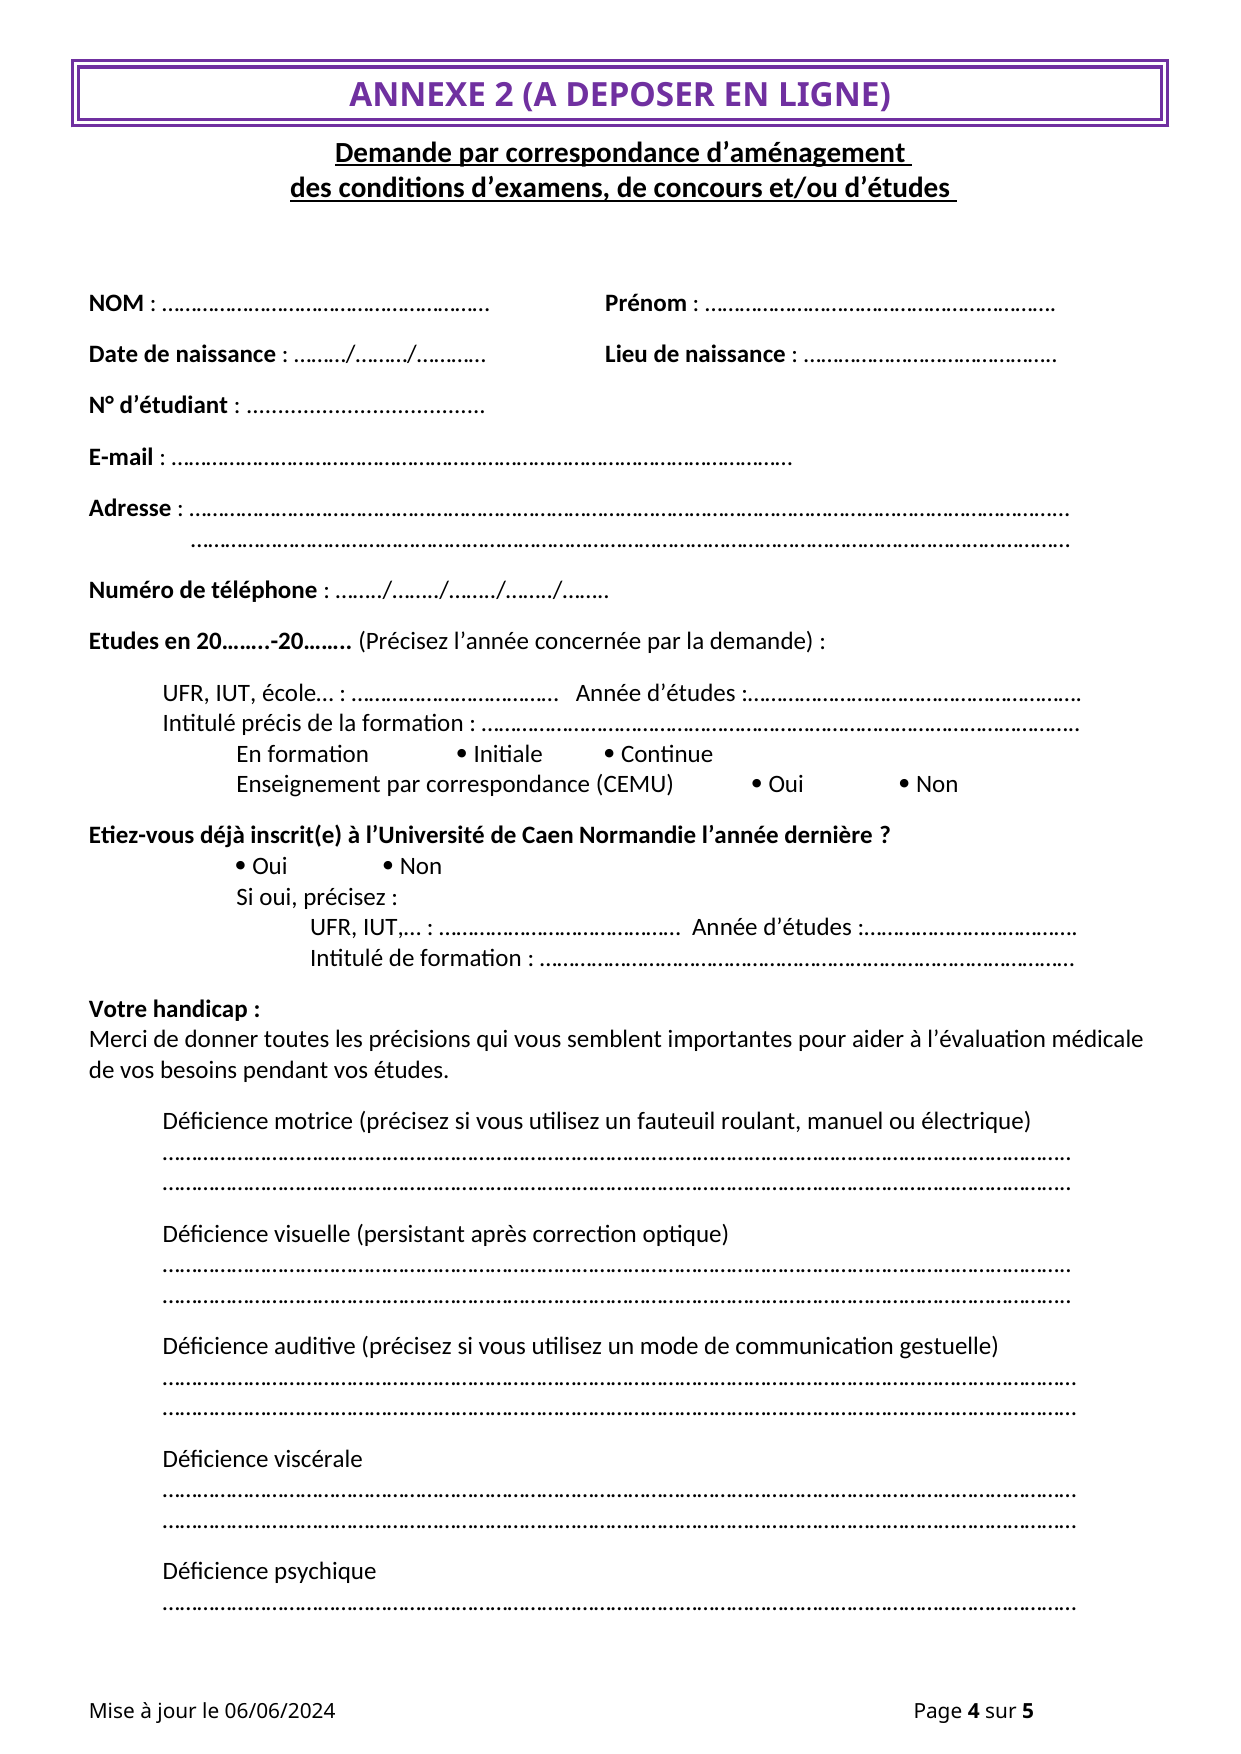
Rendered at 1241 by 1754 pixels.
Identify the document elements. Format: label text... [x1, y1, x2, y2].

text Déficience psychique [89, 1555, 1152, 1586]
text Si oui, précisez : [89, 881, 1152, 911]
text Oui Non [89, 850, 1152, 881]
text Demande par correspondance d’aménagement [89, 134, 1152, 169]
text Intitulé précis de la formation : ………………………………………………………………………………………….. [89, 707, 1152, 738]
text Intitulé de formation : ………………………………………………………………………………… [89, 942, 1152, 972]
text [89, 1473, 1152, 1504]
text des conditions d’examens, de concours et/ou d’études [89, 169, 1152, 205]
text Etiez-vous déjà inscrit(e) à l’Université de Caen Normandie l’année dernière ? [89, 820, 1152, 850]
text UFR, IUT, école… : ……………………………… Année d’études :…………………………………………………. [89, 677, 1152, 707]
text E-mail : ……………………………………………………………………………………………… [89, 441, 1152, 471]
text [89, 1586, 1152, 1616]
text UFR, IUT,… : …………………………………… Année d’études :………………………………. [89, 911, 1152, 942]
text Date de naissance : ………/………/………… Lieu de naissance : …………………………………….. [89, 338, 1152, 369]
text NOM : ………………………………………………… Prénom : ……………………………………………………. [89, 287, 1152, 317]
text ……………………………………………………………………………………………………………………………………… [89, 523, 1152, 553]
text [89, 1504, 1152, 1534]
text ………………………………………………………………………………………………………………………………………….. [89, 1279, 1152, 1309]
text …………………………………………………………………………………………………………………………………………… [89, 1391, 1152, 1422]
text …………………………………………………………………………………………………………………………………………… [89, 1361, 1152, 1391]
text Adresse : ……………………………………………………………………………………………………………………………………... [89, 492, 1152, 523]
subtitle ANNEXE 2 (A DEPOSER EN LIGNE) [74, 62, 1166, 124]
text ………………………………………………………………………………………………………………………………………….. [89, 1136, 1152, 1167]
text N° d’étudiant : ...................................... [89, 389, 1152, 420]
text Enseignement par correspondance (CEMU) Oui Non [89, 768, 1152, 799]
text Déficience motrice (précisez si vous utilisez un fauteuil roulant, manuel ou électrique) [89, 1106, 1152, 1136]
text Déficience visuelle (persistant après correction optique) [89, 1218, 1152, 1248]
text Déficience viscérale [89, 1443, 1152, 1473]
text Etudes en 20……..-20…….. (Précisez l’année concernée par la demande) : [89, 625, 1152, 656]
text ………………………………………………………………………………………………………………………………………….. [89, 1167, 1152, 1197]
text Numéro de téléphone : ……../……../……../……../…….. [89, 574, 1152, 604]
text En formation Initiale Continue [89, 738, 1152, 768]
text ………………………………………………………………………………………………………………………………………….. [89, 1248, 1152, 1279]
text Déficience auditive (précisez si vous utilisez un mode de communication gestuelle) [89, 1330, 1152, 1361]
text Merci de donner toutes les précisions qui vous semblent importantes pour aider à l’évaluation médicale de vos besoins pendant vos études. [89, 1024, 1152, 1085]
text Votre handicap : [89, 993, 1152, 1024]
